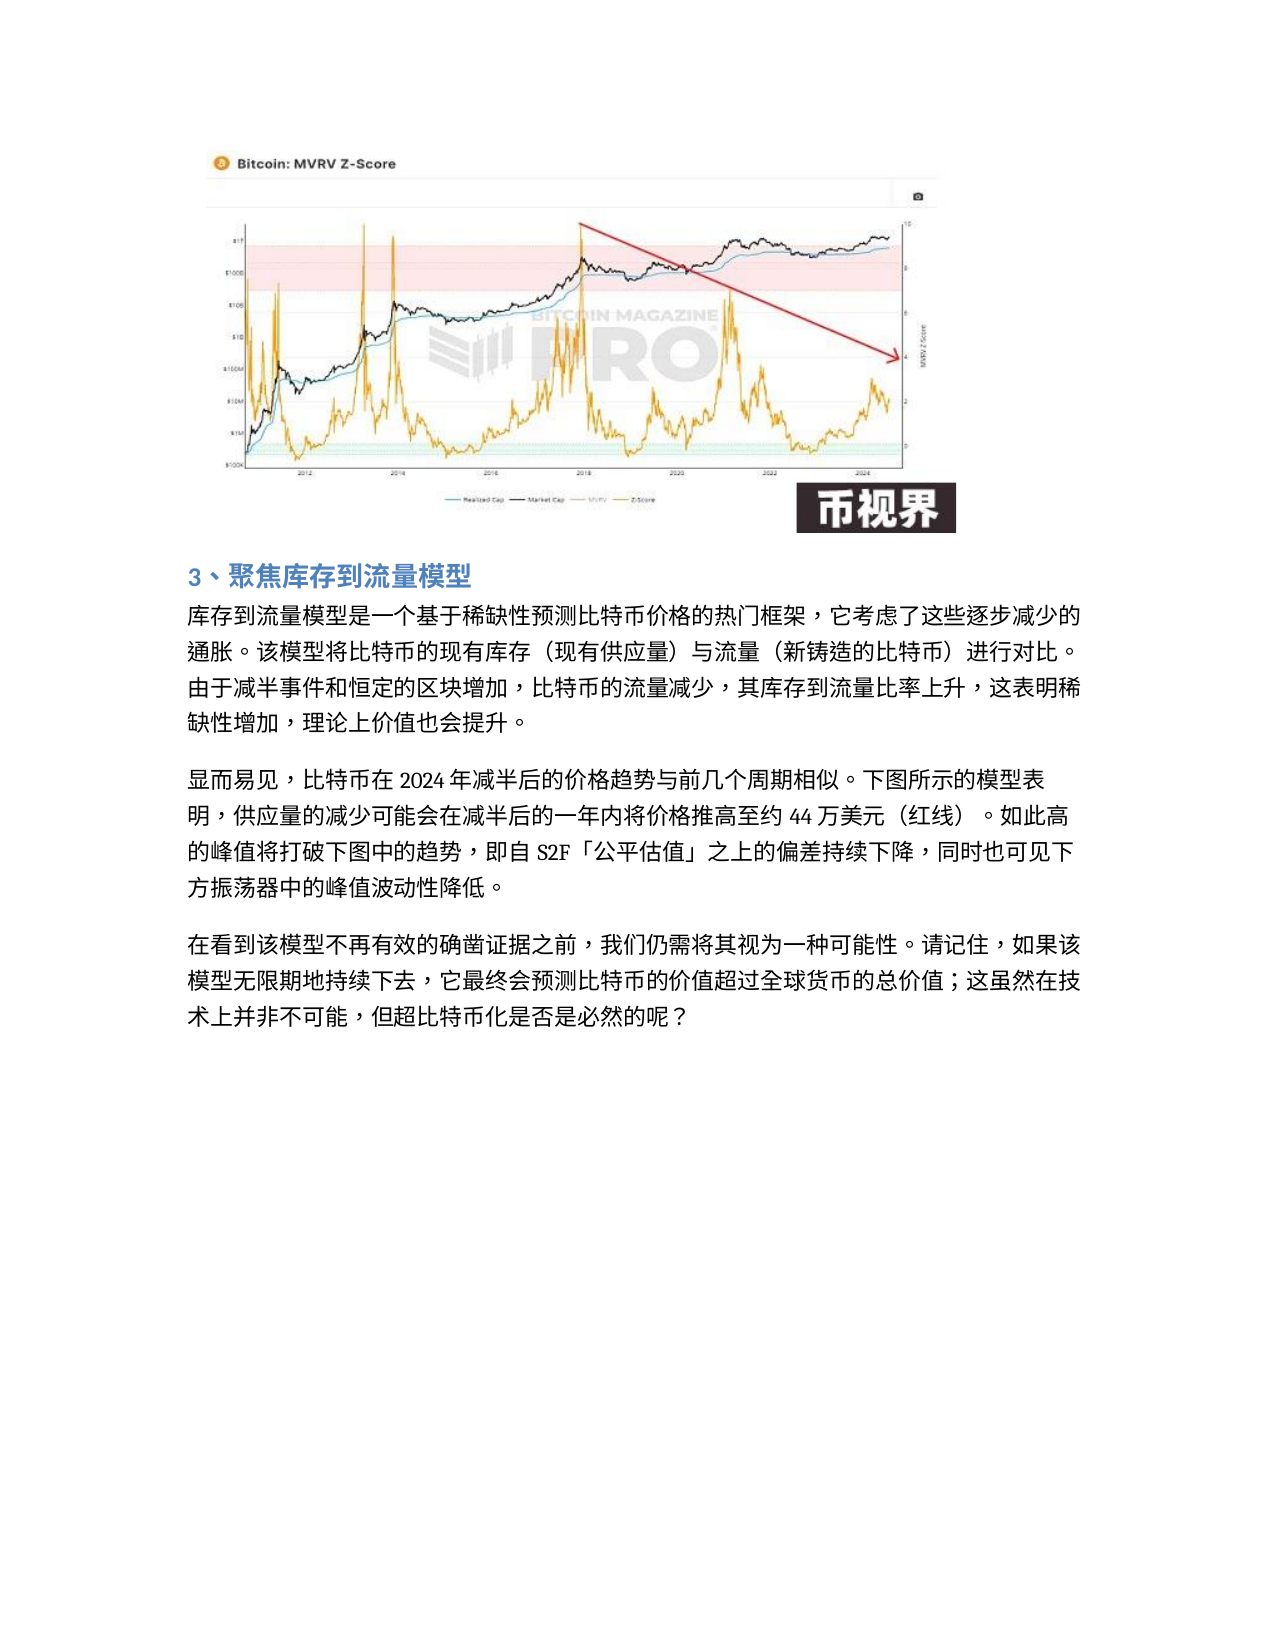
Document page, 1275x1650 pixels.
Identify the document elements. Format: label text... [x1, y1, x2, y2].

text 显而易见，比特币在 2024 年减半后的价格趋势与前几个周期相似。下图所示的模型表明，供应量的减少可能会在减半后的一年内将价格推高至约 44 万美元（红线）。如此高的峰值将打破下图中的趋势，即自 S2F「公平估值」之上的偏差持续下降，同时也可见下方振荡器中的峰值波动性降低。 [187, 764, 1087, 903]
text 在看到该模型不再有效的确凿证据之前，我们仍需将其视为一种可能性。请记住，如果该模型无限期地持续下去，它最终会预测比特币的价值超过全球货币的总价值；这虽然在技术上并非不可能，但超比特币化是否是必然的呢？ [187, 929, 1087, 1032]
picture [206, 150, 957, 533]
text 库存到流量模型是一个基于稀缺性预测比特币价格的热门框架，它考虑了这些逐步减少的通胀。该模型将比特币的现有库存（现有供应量）与流量（新铸造的比特币）进行对比。由于减半事件和恒定的区块增加，比特币的流量减少，其库存到流量比率上升，这表明稀缺性增加，理论上价值也会提升。 [187, 599, 1087, 739]
subtitle 3、聚焦库存到流量模型 [187, 557, 1087, 594]
